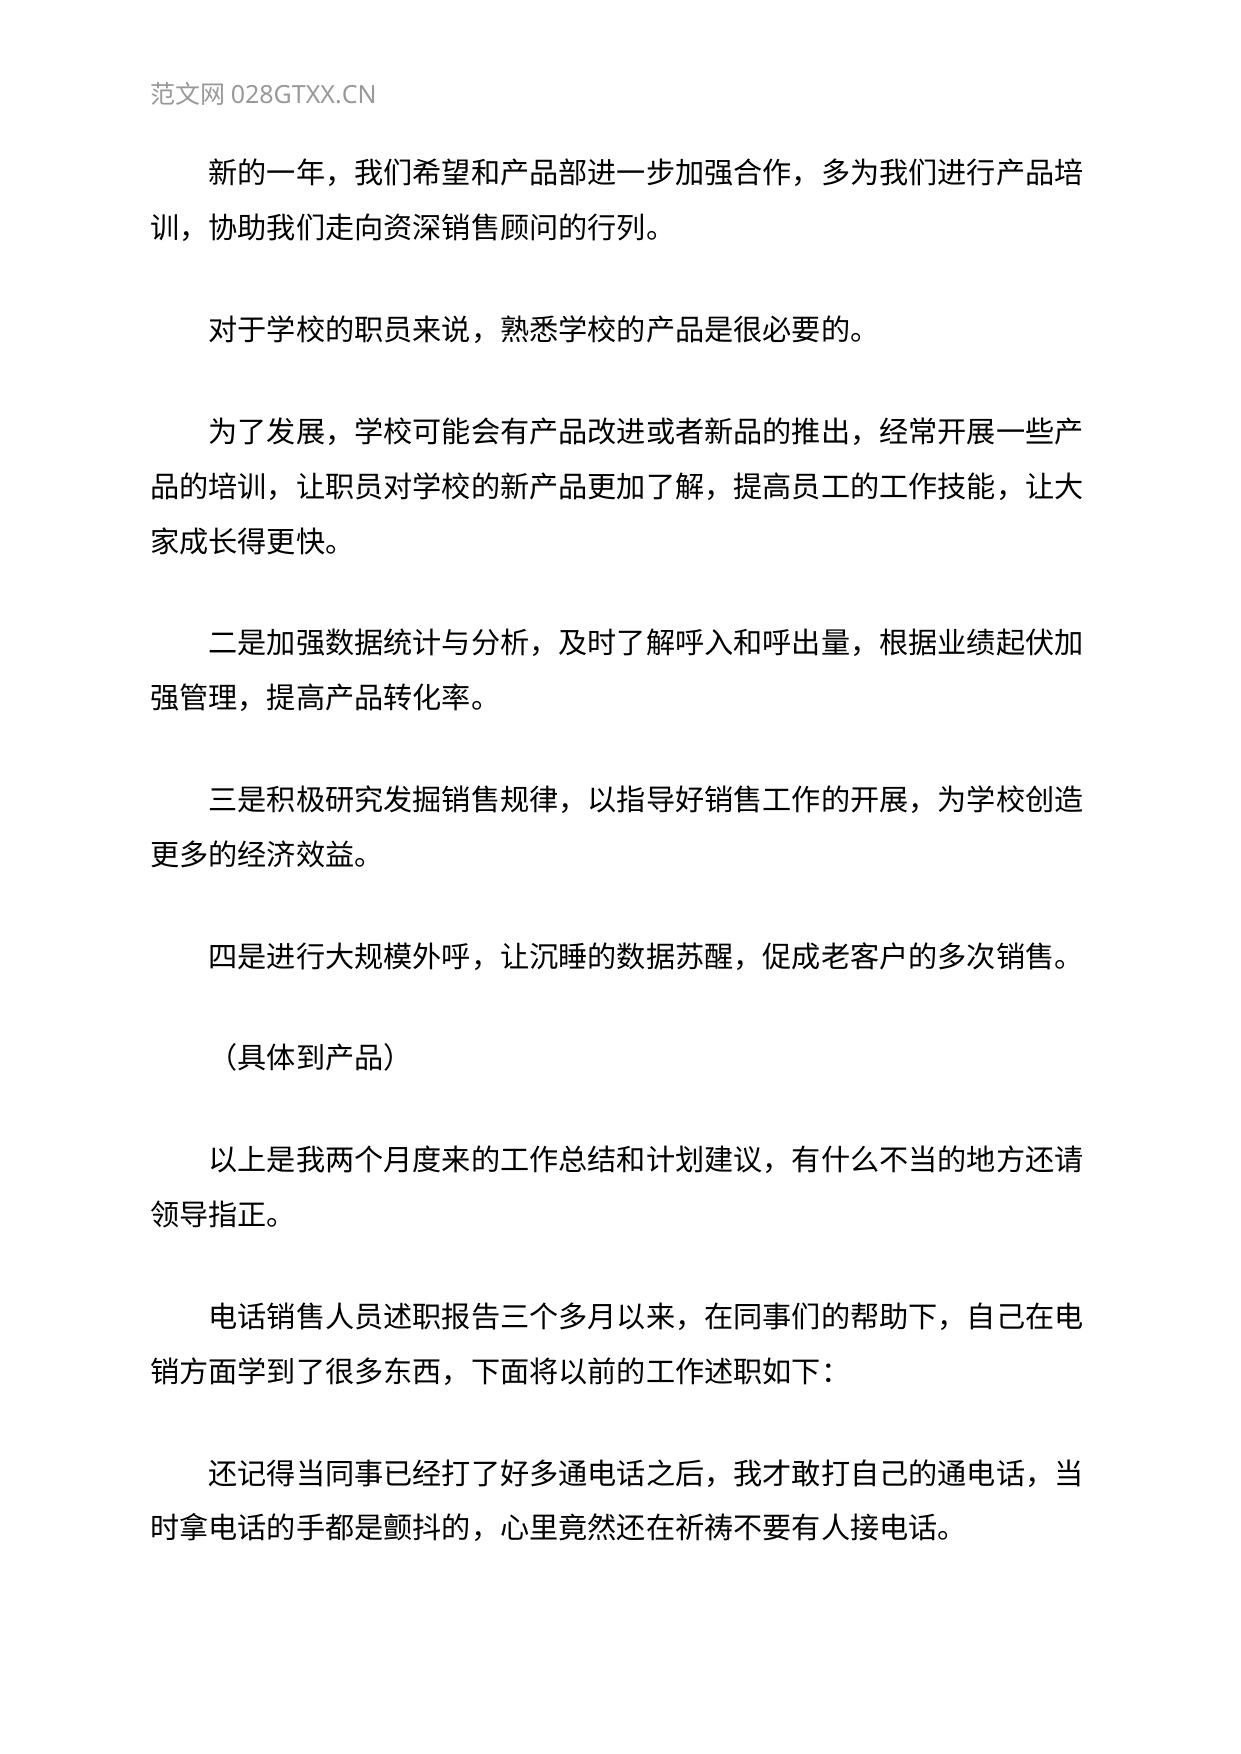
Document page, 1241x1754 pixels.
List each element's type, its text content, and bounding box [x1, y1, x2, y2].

text 四是进行大规模外呼，让沉睡的数据苏醒，促成老客户的多次销售。 [150, 933, 1090, 976]
text 二是加强数据统计与分析，及时了解呼入和呼出量，根据业绩起伏加强管理，提高产品转化率。 [150, 620, 1090, 717]
text （具体到产品） [150, 1035, 1090, 1077]
text 三是积极研究发掘销售规律，以指导好销售工作的开展，为学校创造更多的经济效益。 [150, 777, 1090, 874]
text 以上是我两个月度来的工作总结和计划建议，有什么不当的地方还请领导指正。 [150, 1137, 1090, 1234]
text 电话销售人员述职报告三个多月以来，在同事们的帮助下，自己在电销方面学到了很多东西，下面将以前的工作述职如下： [150, 1293, 1090, 1391]
text 新的一年，我们希望和产品部进一步加强合作，多为我们进行产品培训，协助我们走向资深销售顾问的行列。 [150, 150, 1090, 247]
text 为了发展，学校可能会有产品改进或者新品的推出，经常开展一些产品的培训，让职员对学校的新产品更加了解，提高员工的工作技能，让大家成长得更快。 [150, 408, 1090, 561]
text 还记得当同事已经打了好多通电话之后，我才敢打自己的通电话，当时拿电话的手都是颤抖的，心里竟然还在祈祷不要有人接电话。 [150, 1450, 1090, 1547]
text 对于学校的职员来说，熟悉学校的产品是很必要的。 [150, 307, 1090, 349]
